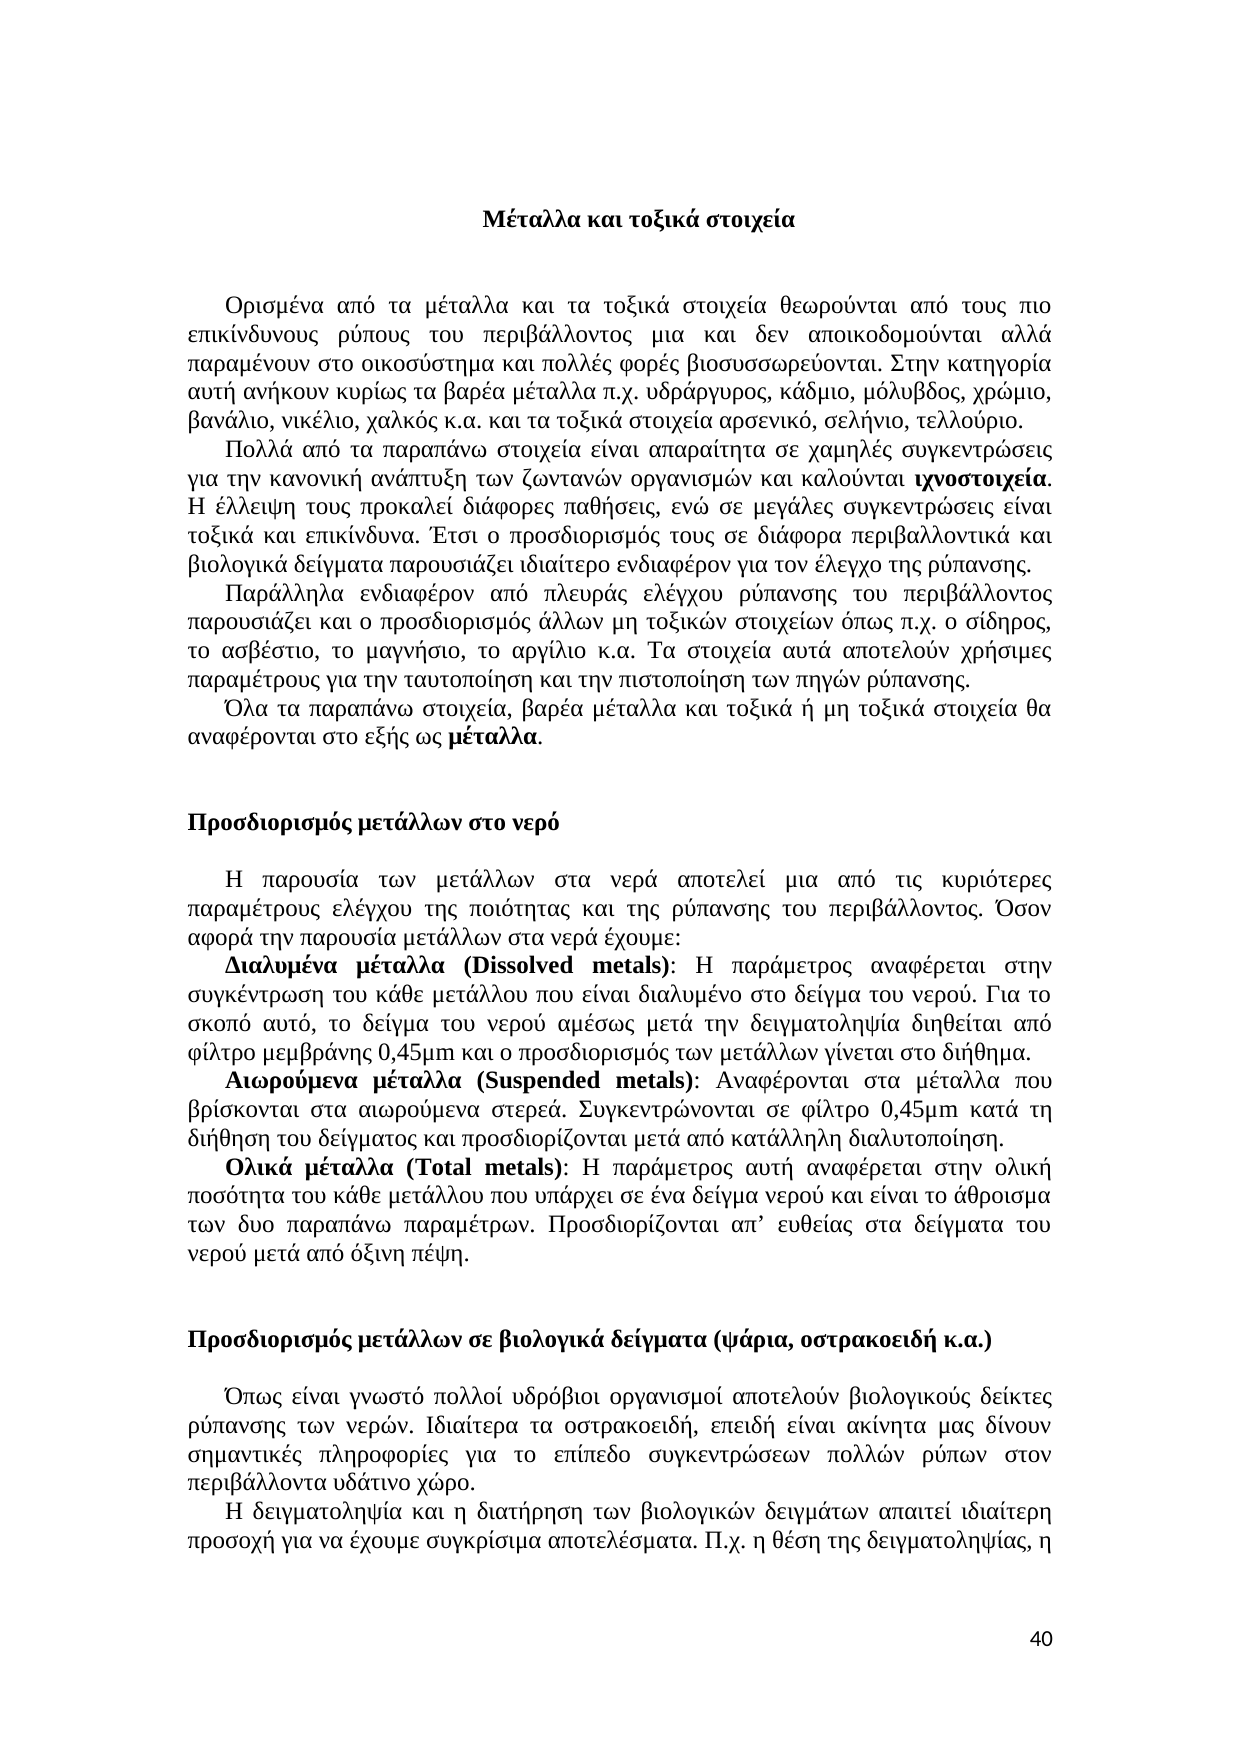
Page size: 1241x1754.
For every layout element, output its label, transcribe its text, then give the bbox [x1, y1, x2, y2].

text Όλα τα παραπάνω στοιχεία, βαρέα μέταλλα και τοξικά ή μη τοξικά στοιχεία θα αναφέρονται στο εξής ως μέταλλα. [187, 693, 1053, 750]
text Διαλυμένα μέταλλα (Dissolved metals): Η παράμετρος αναφέρεται στην συγκέντρωση του κάθε μετάλλου που είναι διαλυμένο στο δείγμα του νερού. Για το σκοπό αυτό, το δείγμα του νερού αμέσως μετά την δειγματοληψία διηθείται από φίλτρο μεμβράνης 0,45μm και ο προσδιορισμός των μετάλλων γίνεται στο διήθημα. [187, 951, 1053, 1066]
text Προσδιορισμός μετάλλων σε βιολογικά δείγματα (ψάρια, οστρακοειδή κ.α.) [187, 1324, 1053, 1352]
text Αιωρούμενα μέταλλα (Suspended metals): Αναφέρονται στα μέταλλα που βρίσκονται στα αιωρούμενα στερεά. Συγκεντρώνονται σε φίλτρο 0,45μm κατά τη διήθηση του δείγματος και προσδιορίζονται μετά από κατάλληλη διαλυτοποίηση. [187, 1066, 1053, 1152]
text Παράλληλα ενδιαφέρον από πλευράς ελέγχου ρύπανσης του περιβάλλοντος παρουσιάζει και ο προσδιορισμός άλλων μη τοξικών στοιχείων όπως π.χ. ο σίδηρος, το ασβέστιο, το μαγνήσιο, το αργίλιο κ.α. Τα στοιχεία αυτά αποτελούν χρήσιμες παραμέτρους για την ταυτοποίηση και την πιστοποίηση των πηγών ρύπανσης. [187, 578, 1053, 693]
text Μέταλλα και τοξικά στοιχεία [187, 204, 1053, 233]
text Όπως είναι γνωστό πολλοί υδρόβιοι οργανισμοί αποτελούν βιολογικούς δείκτες ρύπανσης των νερών. Ιδιαίτερα τα οστρακοειδή, επειδή είναι ακίνητα μας δίνουν σημαντικές πληροφορίες για το επίπεδο συγκεντρώσεων πολλών ρύπων στον περιβάλλοντα υδάτινο χώρο. [187, 1381, 1053, 1496]
text Ολικά μέταλλα (Total metals): Η παράμετρος αυτή αναφέρεται στην ολική ποσότητα του κάθε μετάλλου που υπάρχει σε ένα δείγμα νερού και είναι το άθροισμα των δυο παραπάνω παραμέτρων. Προσδιορίζονται απ’ ευθείας στα δείγματα του νερού μετά από όξινη πέψη. [187, 1152, 1053, 1267]
text Η παρουσία των μετάλλων στα νερά αποτελεί μια από τις κυριότερες παραμέτρους ελέγχου της ποιότητας και της ρύπανσης του περιβάλλοντος. Όσον αφορά την παρουσία μετάλλων στα νερά έχουμε: [187, 864, 1053, 951]
text Πολλά από τα παραπάνω στοιχεία είναι απαραίτητα σε χαμηλές συγκεντρώσεις για την κανονική ανάπτυξη των ζωντανών οργανισμών και καλούνται ιχνοστοιχεία. Η έλλειψη τους προκαλεί διάφορες παθήσεις, ενώ σε μεγάλες συγκεντρώσεις είναι τοξικά και επικίνδυνα. Έτσι ο προσδιορισμός τους σε διάφορα περιβαλλοντικά και βιολογικά δείγματα παρουσιάζει ιδιαίτερο ενδιαφέρον για τον έλεγχο της ρύπανσης. [187, 434, 1053, 578]
text Προσδιορισμός μετάλλων στο νερό [187, 807, 1053, 836]
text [187, 1496, 1053, 1554]
text Ορισμένα από τα μέταλλα και τα τοξικά στοιχεία θεωρούνται από τους πιο επικίνδυνους ρύπους του περιβάλλοντος μια και δεν αποικοδομούνται αλλά παραμένουν στο οικοσύστημα και πολλές φορές βιοσυσσωρεύονται. Στην κατηγορία αυτή ανήκουν κυρίως τα βαρέα μέταλλα π.χ. υδράργυρος, κάδμιο, μόλυβδος, χρώμιο, βανάλιο, νικέλιο, χαλκός κ.α. και τα τοξικά στοιχεία αρσενικό, σελήνιο, τελλούριο. [187, 290, 1053, 434]
